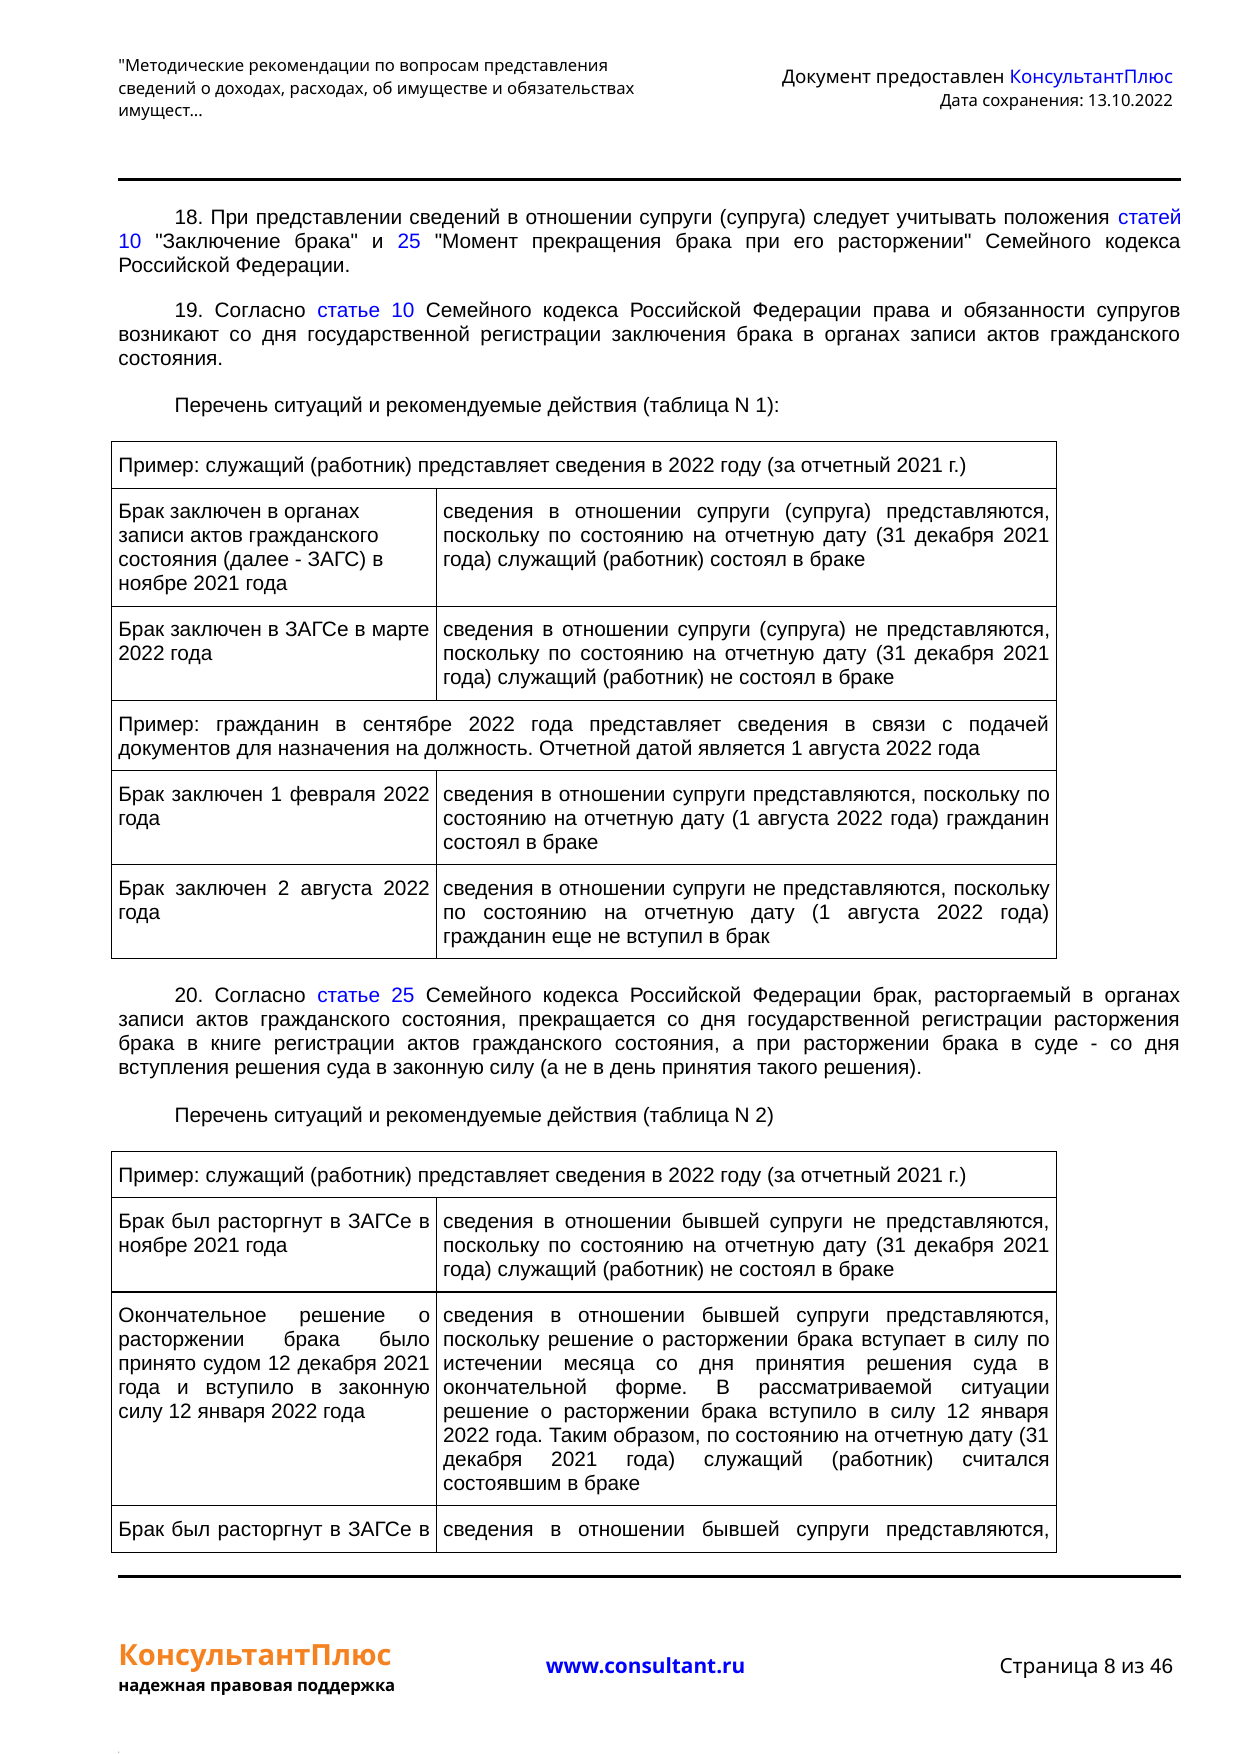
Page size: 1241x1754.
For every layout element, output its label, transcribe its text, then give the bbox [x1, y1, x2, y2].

table_header Пример: служащий (работник) представляет сведения в 2022 году (за отчетный 2021 г.) [112, 1152, 1056, 1197]
table_header Пример: служащий (работник) представляет сведения в 2022 году (за отчетный 2021 г.) [112, 442, 1056, 487]
table_cell сведения в отношении бывшей супруги не представляются, поскольку по состоянию на отчетную дату (31 декабря 2021 года) служащий (работник) не состоял в браке [437, 1198, 1056, 1291]
table_cell сведения в отношении супруги не представляются, поскольку по состоянию на отчетную дату (1 августа 2022 года) гражданин еще не вступил в брак [437, 865, 1056, 958]
text 19. Согласно статье 10 Семейного кодекса Российской Федерации права и обязанности супругов возникают со дня государственной регистрации заключения брака в органах записи актов гражданского состояния. [118, 297, 1181, 369]
table_cell сведения в отношении супруги (супруга) представляются, поскольку по состоянию на отчетную дату (31 декабря 2021 года) служащий (работник) состоял в браке [437, 489, 1056, 606]
text 20. Согласно статье 25 Семейного кодекса Российской Федерации брак, расторгаемый в органах записи актов гражданского состояния, прекращается со дня государственной регистрации расторжения брака в книге регистрации актов гражданского состояния, а при расторжении брака в суде - со дня вступления решения суда в законную силу (а не в день принятия такого решения). [118, 983, 1181, 1079]
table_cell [112, 1506, 436, 1552]
table_cell сведения в отношении супруги представляются, поскольку по состоянию на отчетную дату (1 августа 2022 года) гражданин состоял в браке [437, 771, 1056, 864]
table_cell сведения в отношении бывшей супруги представляются, поскольку решение о расторжении брака вступает в силу по истечении месяца со дня принятия решения суда в окончательной форме. В рассматриваемой ситуации решение о расторжении брака вступило в силу 12 января 2022 года. Таким образом, по состоянию на отчетную дату (31 декабря 2021 года) служащий (работник) считался состоявшим в браке [437, 1293, 1056, 1505]
table_cell сведения в отношении супруги (супруга) не представляются, поскольку по состоянию на отчетную дату (31 декабря 2021 года) служащий (работник) не состоял в браке [437, 607, 1056, 700]
table_cell Брак заключен в органах записи актов гражданского состояния (далее - ЗАГС) в ноябре 2021 года [112, 489, 436, 606]
text Перечень ситуаций и рекомендуемые действия (таблица N 1): [118, 393, 1181, 417]
text 18. При представлении сведений в отношении супруги (супруга) следует учитывать положения статей 10 "Заключение брака" и 25 "Момент прекращения брака при его расторжении" Семейного кодекса Российской Федерации. [118, 205, 1181, 277]
text Перечень ситуаций и рекомендуемые действия (таблица N 2) [118, 1103, 1181, 1127]
table_cell Пример: гражданин в сентябре 2022 года представляет сведения в связи с подачей документов для назначения на должность. Отчетной датой является 1 августа 2022 года [112, 701, 1056, 770]
table_cell Брак был расторгнут в ЗАГСе в ноябре 2021 года [112, 1198, 436, 1291]
table_cell Брак заключен 2 августа 2022 года [112, 865, 436, 958]
table_cell Окончательное решение о расторжении брака было принято судом 12 декабря 2021 года и вступило в законную силу 12 января 2022 года [112, 1293, 436, 1505]
table_cell Брак заключен 1 февраля 2022 года [112, 771, 436, 864]
table_cell Брак заключен в ЗАГСе в марте 2022 года [112, 607, 436, 700]
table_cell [437, 1506, 1056, 1552]
